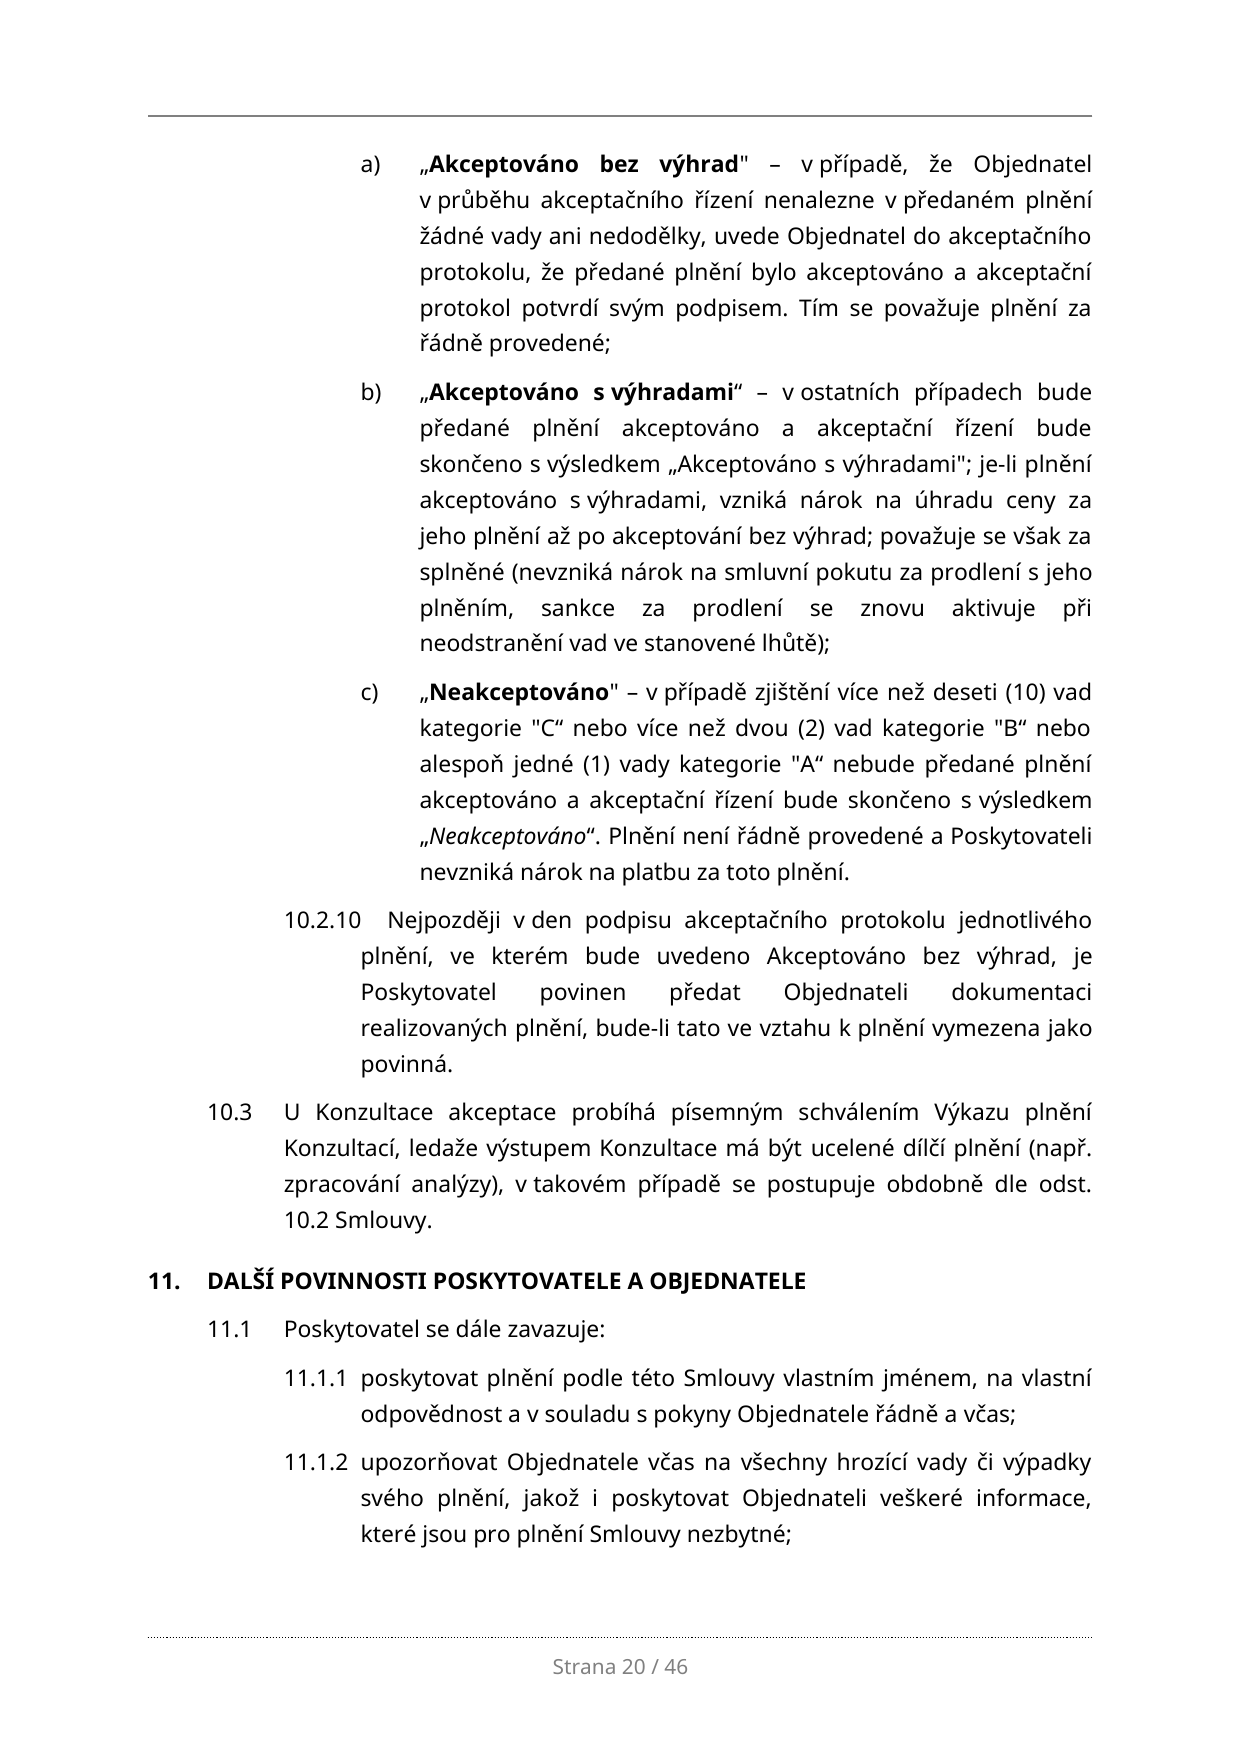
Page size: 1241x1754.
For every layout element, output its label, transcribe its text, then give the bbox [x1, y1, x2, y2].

list upozorňovat Objednatele včas na všechny hrozící vady či výpadky svého plnění, jakož i poskytovat Objednateli veškeré informace, které jsou pro plnění Smlouvy nezbytné; [283, 1446, 1092, 1549]
list Nejpozději v den podpisu akceptačního protokolu jednotlivého plnění, ve kterém bude uvedeno Akceptováno bez výhrad, je Poskytovatel povinen předat Objednateli dokumentaci realizovaných plnění, bude-li tato ve vztahu k plnění vymezena jako povinná. [283, 904, 1092, 1079]
text U Konzultace akceptace probíhá písemným schválením Výkazu plnění Konzultací, ledaže výstupem Konzultace má být ucelené dílčí plnění (např. zpracování analýzy), v takovém případě se postupuje obdobně dle odst. 10.2 Smlouvy. [207, 1096, 1092, 1235]
text DALŠÍ POVINNOSTI POSKYTOVATELE A OBJEDNATELE [148, 1265, 1092, 1296]
list „Akceptováno s výhradami“ – v ostatních případech bude předané plnění akceptováno a akceptační řízení bude skončeno s výsledkem „Akceptováno s výhradami"; je-li plnění akceptováno s výhradami, vzniká nárok na úhradu ceny za jeho plnění až po akceptování bez výhrad; považuje se však za splněné (nevzniká nárok na smluvní pokutu za prodlení s jeho plněním, sankce za prodlení se znovu aktivuje při neodstranění vad ve stanovené lhůtě); [360, 376, 1092, 659]
list poskytovat plnění podle této Smlouvy vlastním jménem, na vlastní odpovědnost a v souladu s pokyny Objednatele řádně a včas; [283, 1362, 1092, 1429]
list „Akceptováno bez výhrad" – v případě, že Objednatel v průběhu akceptačního řízení nenalezne v předaném plnění žádné vady ani nedodělky, uvede Objednatel do akceptačního protokolu, že předané plnění bylo akceptováno a akceptační protokol potvrdí svým podpisem. Tím se považuje plnění za řádně provedené; [360, 148, 1092, 359]
text Poskytovatel se dále zavazuje: [207, 1313, 1092, 1344]
list „Neakceptováno" – v případě zjištění více než deseti (10) vad kategorie "C“ nebo více než dvou (2) vad kategorie "B“ nebo alespoň jedné (1) vady kategorie "A“ nebude předané plnění akceptováno a akceptační řízení bude skončeno s výsledkem „Neakceptováno“. Plnění není řádně provedené a Poskytovateli nevzniká nárok na platbu za toto plnění. [360, 676, 1092, 887]
